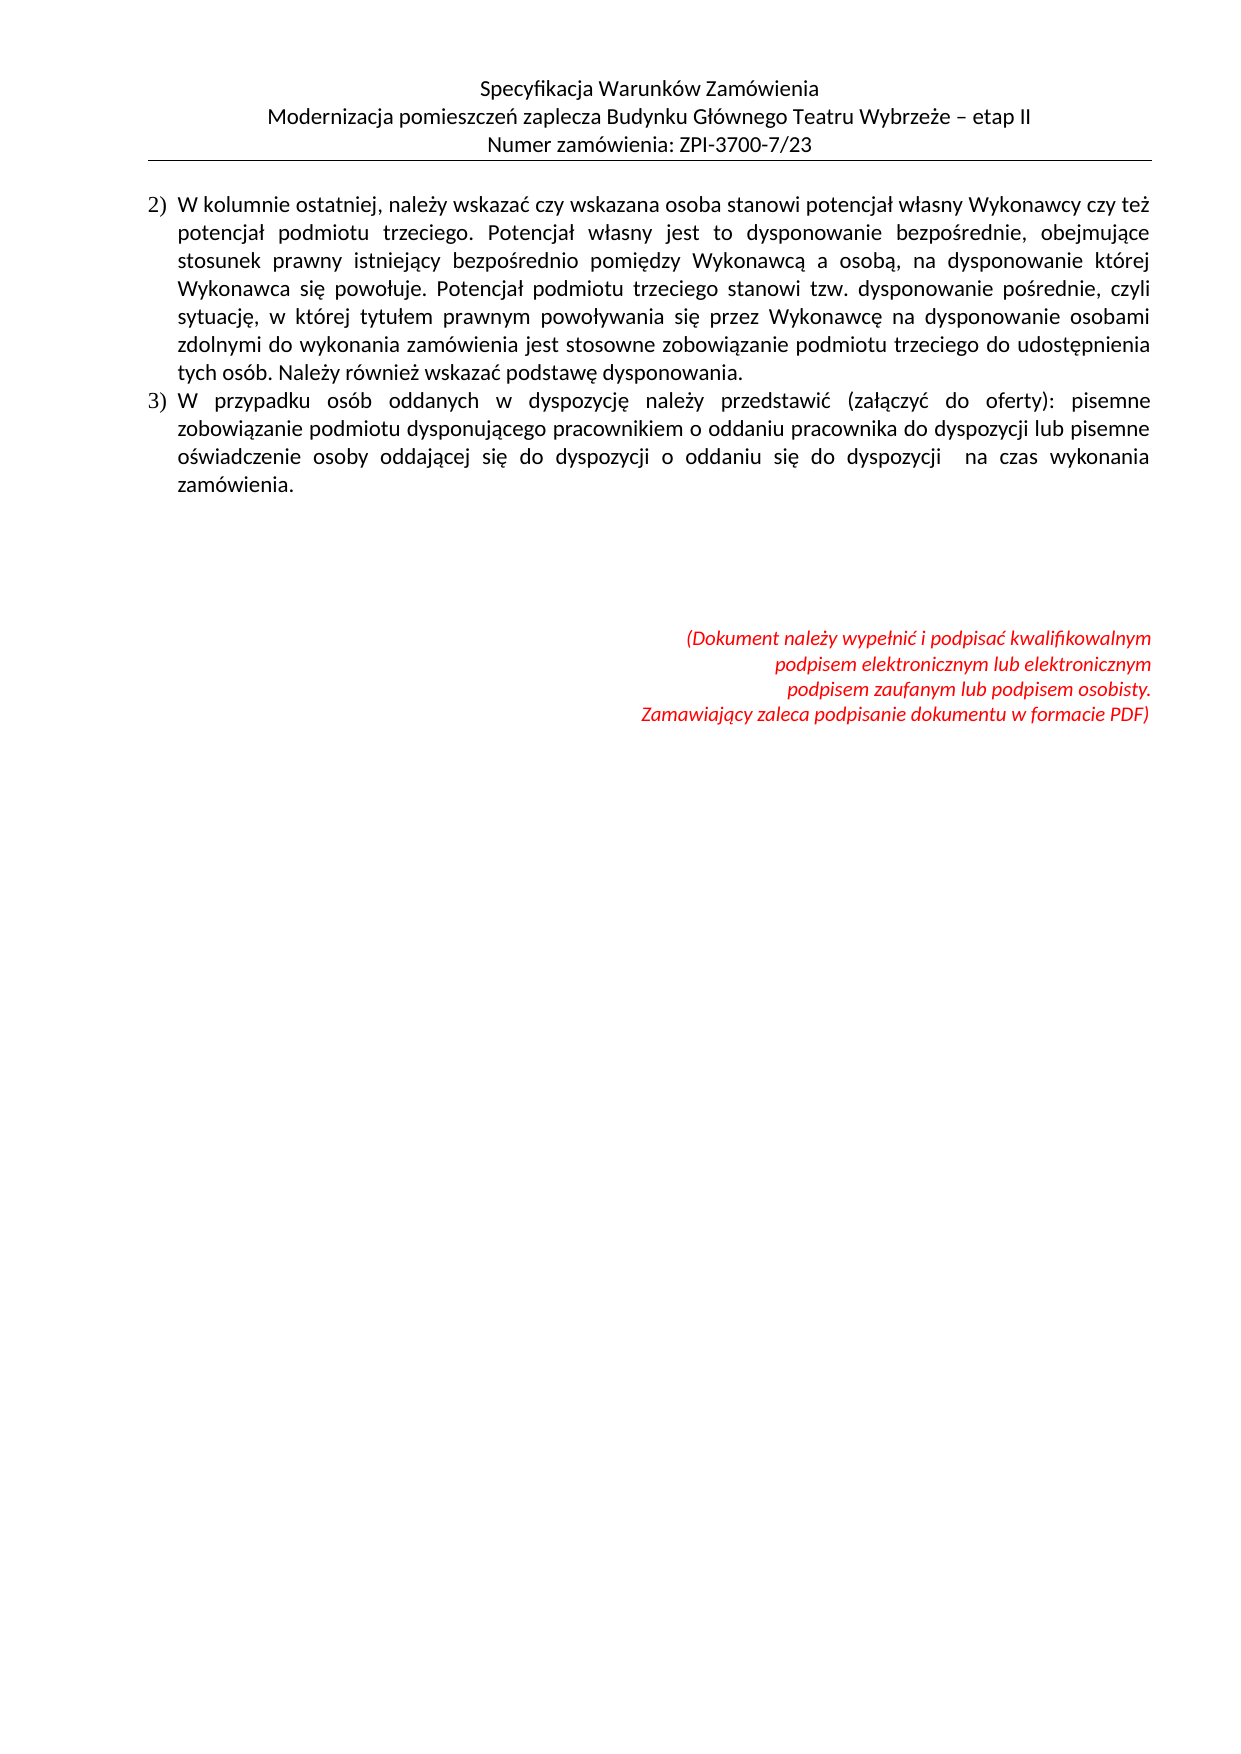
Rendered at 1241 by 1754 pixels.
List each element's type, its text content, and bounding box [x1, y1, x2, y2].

text Zamawiający zaleca podpisanie dokumentu w formacie PDF) [516, 702, 1152, 727]
text podpisem elektronicznym lub elektronicznym [516, 651, 1152, 676]
text (Dokument należy wypełnić i podpisać kwalifikowalnym [516, 625, 1152, 651]
list W kolumnie ostatniej, należy wskazać czy wskazana osoba stanowi potencjał własny Wykonawcy czy też potencjał podmiotu trzeciego. Potencjał własny jest to dysponowanie bezpośrednie, obejmujące stosunek prawny istniejący bezpośrednio pomiędzy Wykonawcą a osobą, na dysponowanie której Wykonawca się powołuje. Potencjał podmiotu trzeciego stanowi tzw. dysponowanie pośrednie, czyli sytuację, w której tytułem prawnym powoływania się przez Wykonawcę na dysponowanie osobami zdolnymi do wykonania zamówienia jest stosowne zobowiązanie podmiotu trzeciego do udostępnienia tych osób. Należy również wskazać podstawę dysponowania. [148, 190, 1152, 386]
text podpisem zaufanym lub podpisem osobisty. [516, 676, 1152, 702]
list W przypadku osób oddanych w dyspozycję należy przedstawić (załączyć do oferty): pisemne zobowiązanie podmiotu dysponującego pracownikiem o oddaniu pracownika do dyspozycji lub pisemne oświadczenie osoby oddającej się do dyspozycji o oddaniu się do dyspozycji na czas wykonania zamówienia. [148, 386, 1152, 498]
